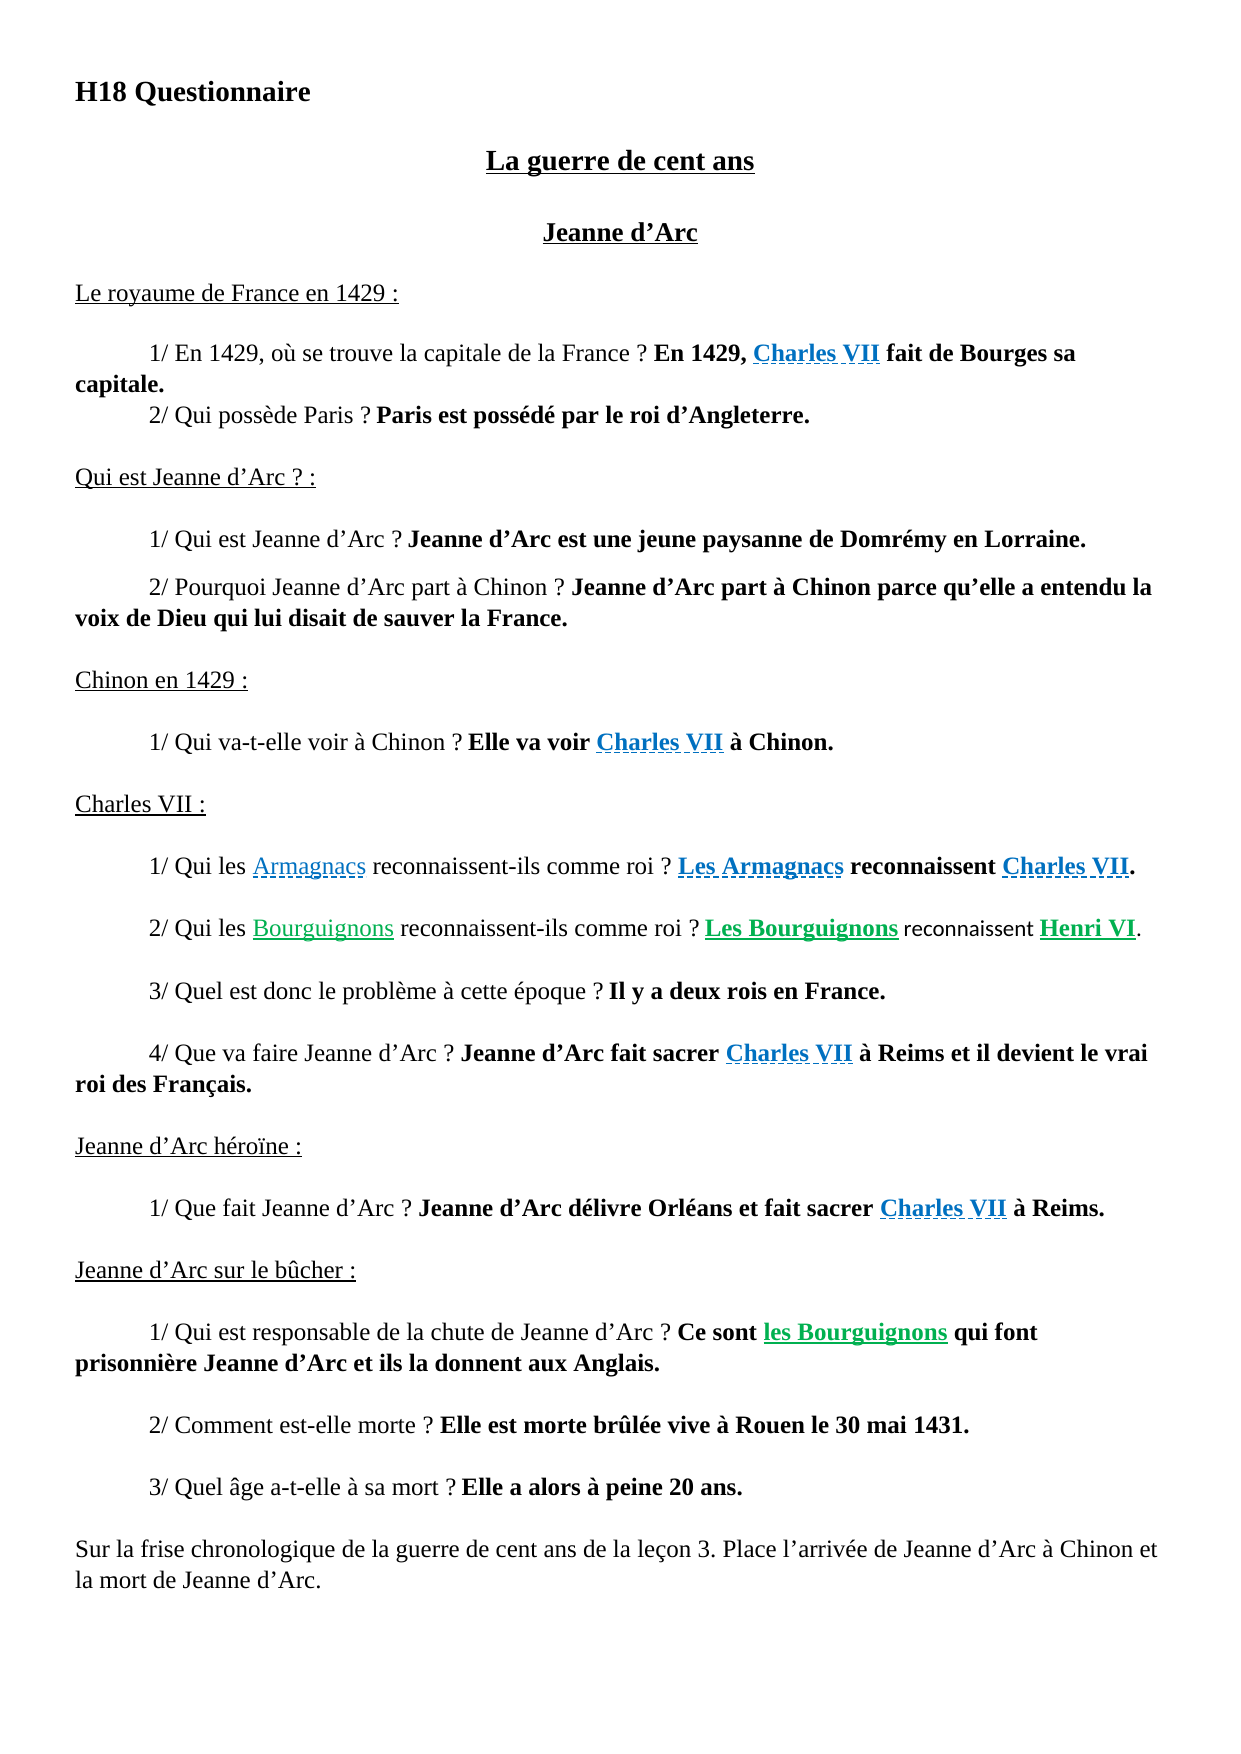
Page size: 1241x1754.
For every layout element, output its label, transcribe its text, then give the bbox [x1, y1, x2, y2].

text Jeanne d’Arc héroïne : [75, 1131, 1165, 1160]
text 2/ Comment est-elle morte ? Elle est morte brûlée vive à Rouen le 30 mai 1431. [75, 1410, 1165, 1439]
text Jeanne d’Arc [75, 216, 1165, 247]
text Charles VII : [75, 789, 1165, 818]
text 2/ Pourquoi Jeanne d’Arc part à Chinon ? Jeanne d’Arc part à Chinon parce qu’elle a entendu la voix de Dieu qui lui disait de sauver la France. [75, 572, 1165, 632]
text 1/ Qui est Jeanne d’Arc ? Jeanne d’Arc est une jeune paysanne de Domrémy en Lorraine. [75, 524, 1165, 553]
text 4/ Que va faire Jeanne d’Arc ? Jeanne d’Arc fait sacrer Charles VII à Reims et il devient le vrai roi des Français. [75, 1038, 1165, 1098]
text 1/ En 1429, où se trouve la capitale de la France ? En 1429, Charles VII fait de Bourges sa capitale. [75, 338, 1165, 398]
text Chinon en 1429 : [75, 665, 1165, 694]
text La guerre de cent ans [75, 143, 1165, 177]
text 3/ Quel âge a-t-elle à sa mort ? Elle a alors à peine 20 ans. [75, 1472, 1165, 1501]
text 1/ Qui est responsable de la chute de Jeanne d’Arc ? Ce sont les Bourguignons qui font prisonnière Jeanne d’Arc et ils la donnent aux Anglais. [75, 1317, 1165, 1377]
text Le royaume de France en 1429 : [75, 278, 1165, 307]
text Sur la frise chronologique de la guerre de cent ans de la leçon 3. Place l’arrivée de Jeanne d’Arc à Chinon et la mort de Jeanne d’Arc. [75, 1534, 1165, 1594]
text Jeanne d’Arc sur le bûcher : [75, 1255, 1165, 1284]
text 3/ Quel est donc le problème à cette époque ? Il y a deux rois en France. [75, 976, 1165, 1004]
text 2/ Qui possède Paris ? Paris est possédé par le roi d’Angleterre. [75, 400, 1165, 429]
text 1/ Que fait Jeanne d’Arc ? Jeanne d’Arc délivre Orléans et fait sacrer Charles VII à Reims. [75, 1193, 1165, 1222]
text 1/ Qui les Armagnacs reconnaissent-ils comme roi ? Les Armagnacs reconnaissent Charles VII. [75, 851, 1165, 880]
text H18 Questionnaire [75, 74, 1165, 107]
text Qui est Jeanne d’Arc ? : [75, 462, 1165, 491]
text 2/ Qui les Bourguignons reconnaissent-ils comme roi ? Les Bourguignons reconnaissent Henri VI. [75, 913, 1165, 942]
text 1/ Qui va-t-elle voir à Chinon ? Elle va voir Charles VII à Chinon. [75, 727, 1165, 756]
